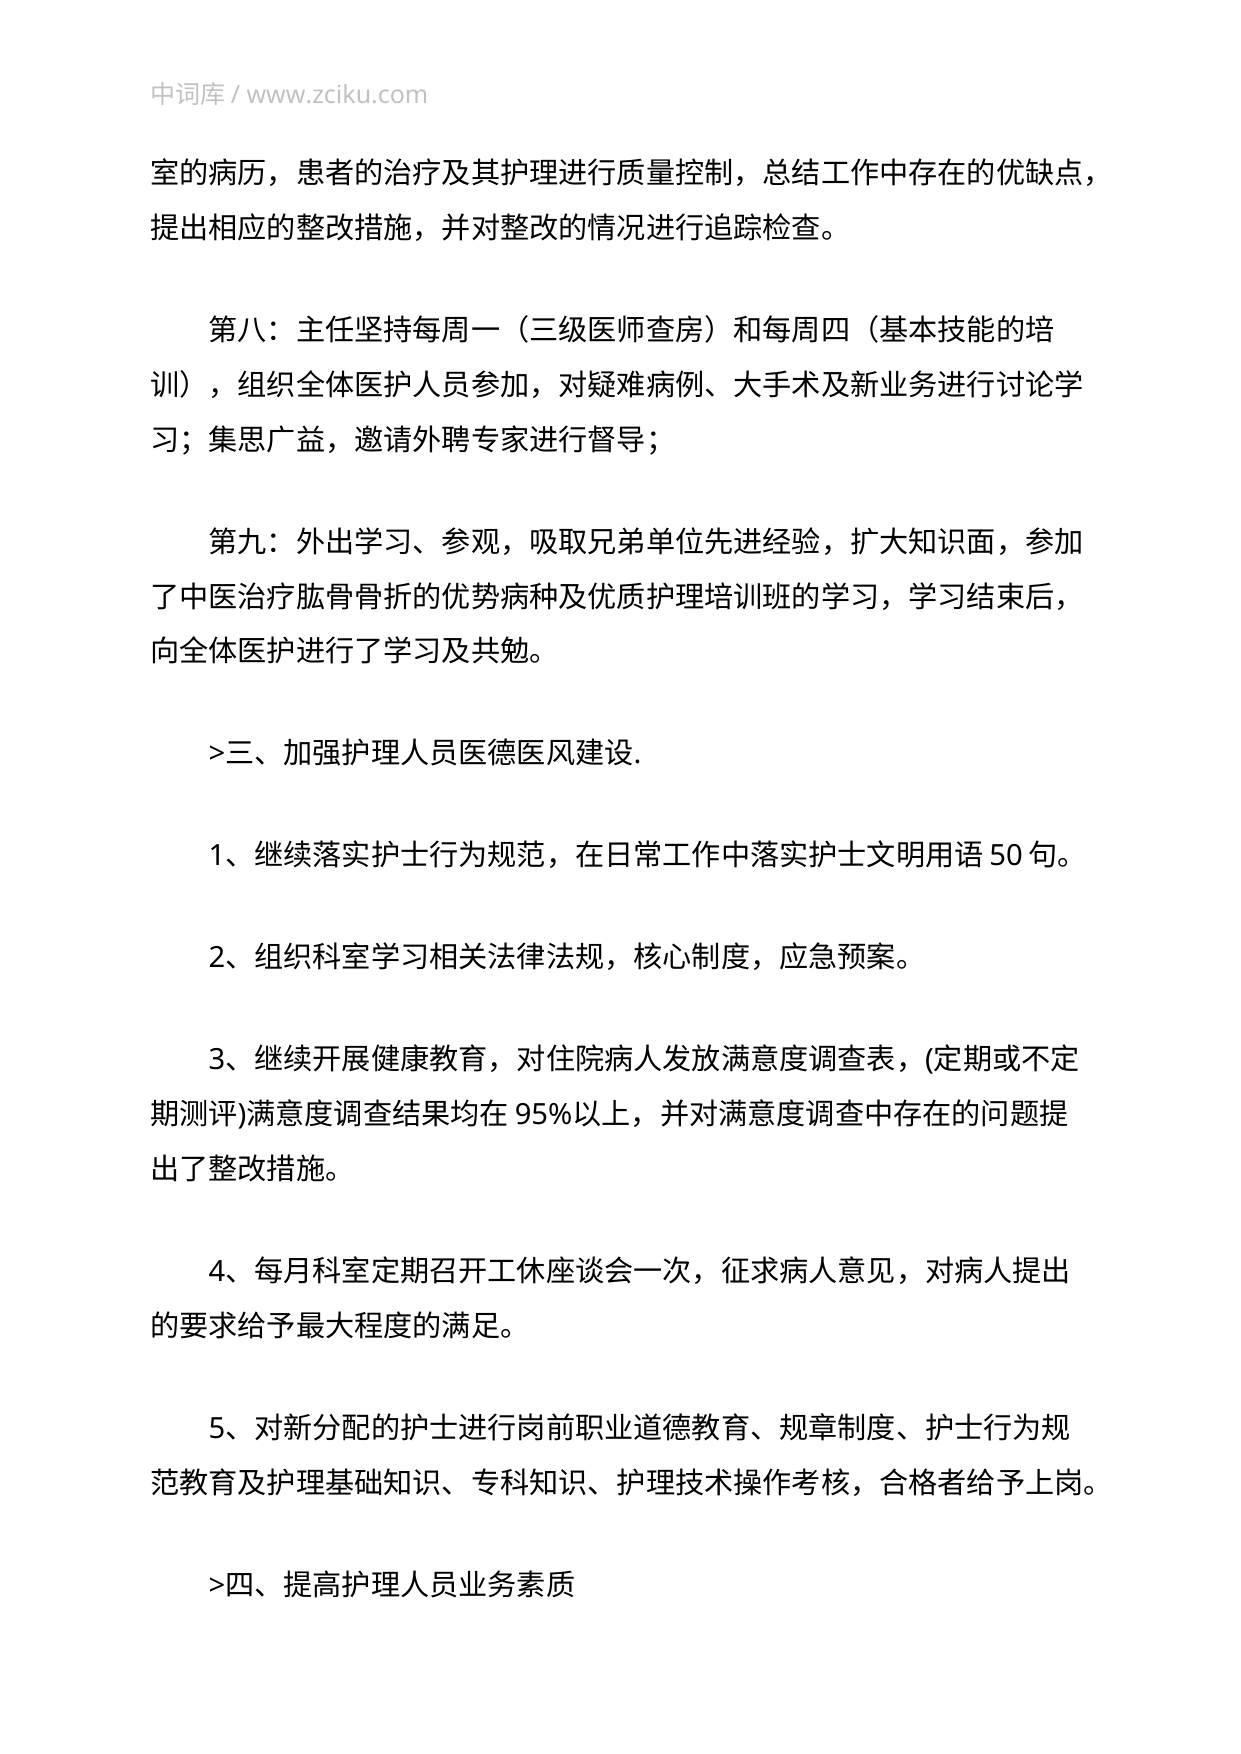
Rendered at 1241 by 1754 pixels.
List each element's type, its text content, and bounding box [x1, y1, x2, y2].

text 3、继续开展健康教育，对住院病人发放满意度调查表，(定期或不定期测评)满意度调查结果均在95%以上，并对满意度调查中存在的问题提出了整改措施。 [150, 1036, 1090, 1188]
text 1、继续落实护士行为规范，在日常工作中落实护士文明用语50句。 [150, 832, 1090, 874]
text >四、提高护理人员业务素质 [150, 1561, 1090, 1603]
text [150, 150, 1090, 247]
text 4、每月科室定期召开工休座谈会一次，征求病人意见，对病人提出的要求给予最大程度的满足。 [150, 1247, 1090, 1345]
text 2、组织科室学习相关法律法规，核心制度，应急预案。 [150, 934, 1090, 976]
text 5、对新分配的护士进行岗前职业道德教育、规章制度、护士行为规范教育及护理基础知识、专科知识、护理技术操作考核，合格者给予上岗。 [150, 1404, 1090, 1502]
text 第九：外出学习、参观，吸取兄弟单位先进经验，扩大知识面，参加了中医治疗肱骨骨折的优势病种及优质护理培训班的学习，学习结束后，向全体医护进行了学习及共勉。 [150, 518, 1090, 670]
text >三、加强护理人员医德医风建设. [150, 730, 1090, 772]
text 第八：主任坚持每周一（三级医师查房）和每周四（基本技能的培训），组织全体医护人员参加，对疑难病例、大手术及新业务进行讨论学习；集思广益，邀请外聘专家进行督导； [150, 307, 1090, 459]
